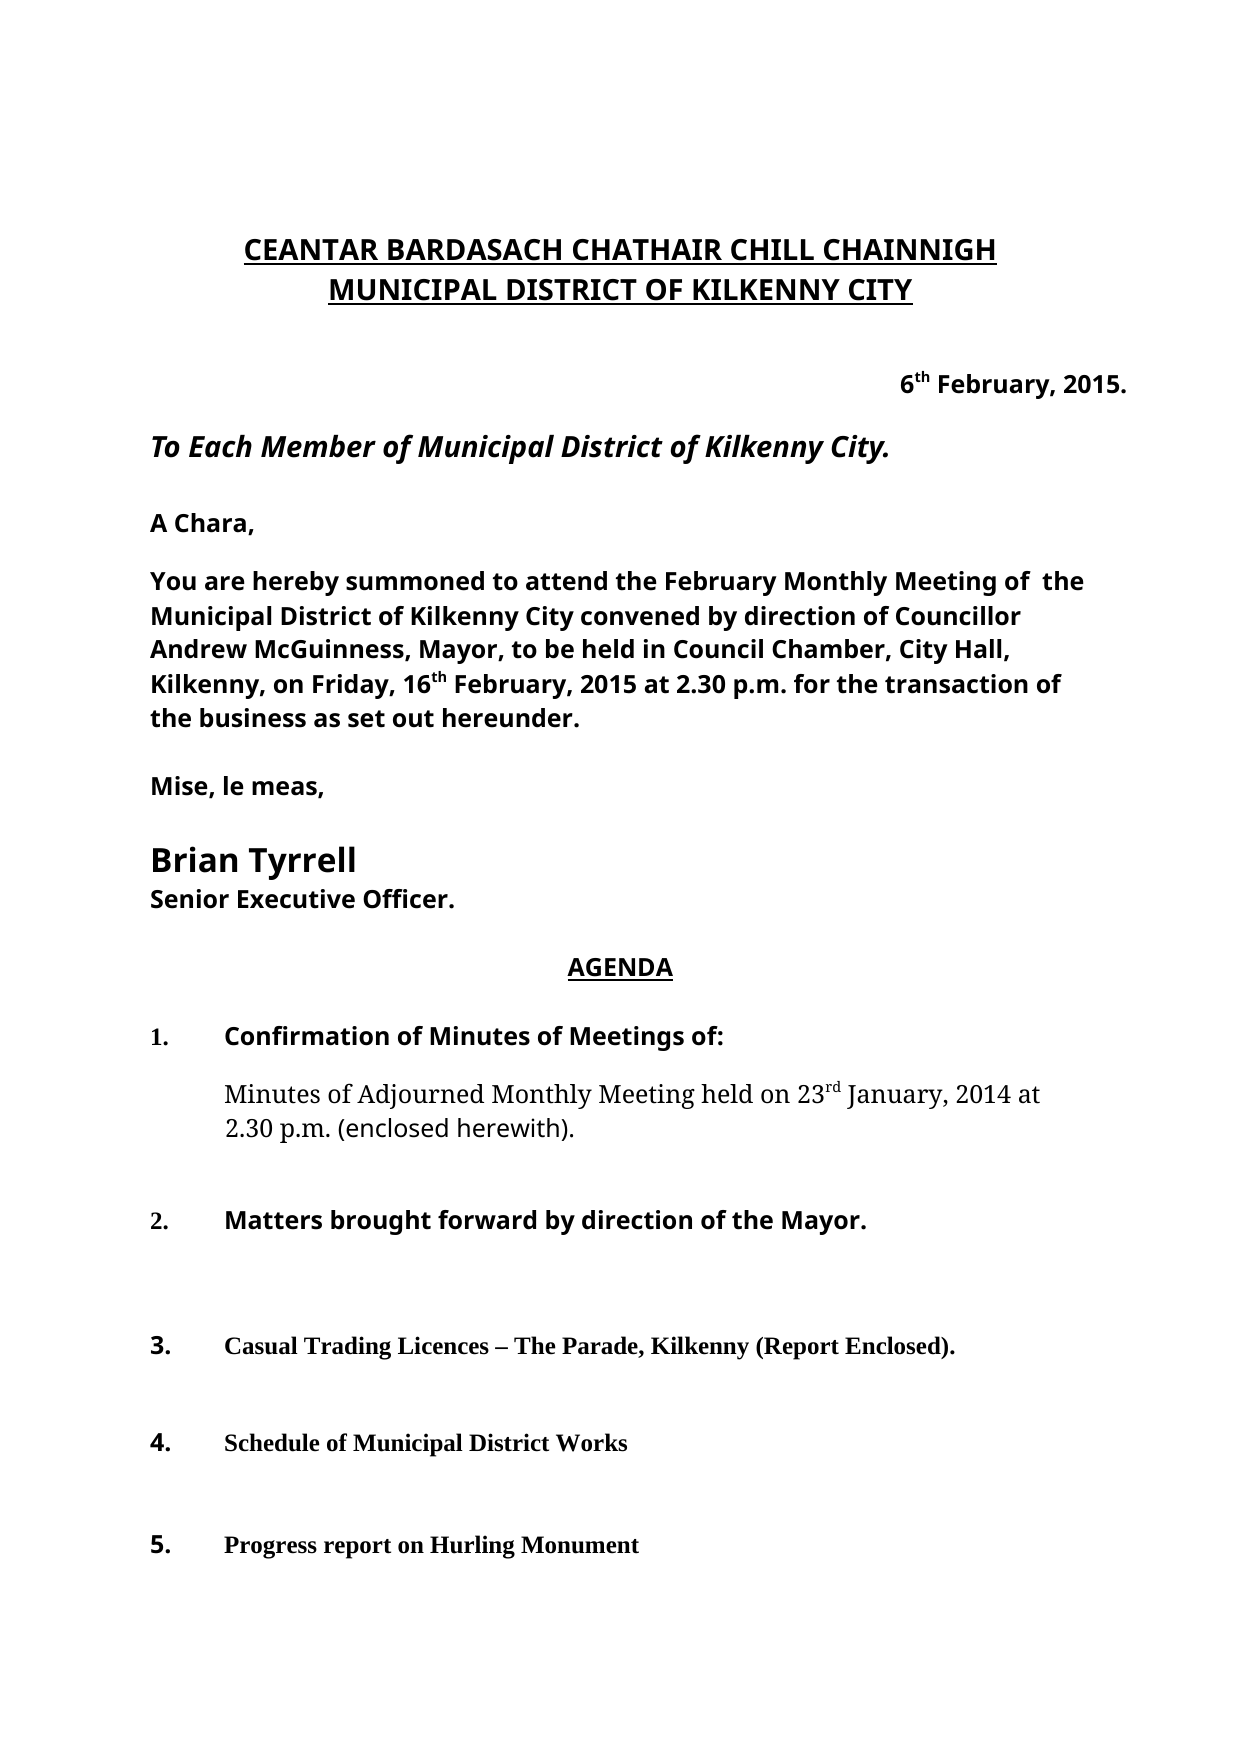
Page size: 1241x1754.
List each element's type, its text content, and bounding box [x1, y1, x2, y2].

list Casual Trading Licences – The Parade, Kilkenny (Report Enclosed). [150, 1328, 1090, 1362]
text A Chara, [150, 506, 1090, 540]
list Schedule of Municipal District Works [150, 1424, 1090, 1458]
text CEANTAR BARDASACH CHATHAIR CHILL CHAINNIGH [150, 229, 1090, 269]
text 6th February, 2015. [150, 367, 1141, 401]
list Confirmation of Minutes of Meetings of: [150, 1018, 1090, 1052]
text MUNICIPAL DISTRICT OF KILKENNY CITY [150, 269, 1090, 309]
text Brian Tyrrell [150, 837, 1090, 882]
list Matters brought forward by direction of the Mayor. [150, 1203, 1090, 1237]
text Senior Executive Officer. [150, 882, 1090, 916]
text Minutes of Adjourned Monthly Meeting held on 23rd January, 2014 at 2.30 p.m. (enclosed herewith). [224, 1076, 1090, 1144]
text AGENDA [150, 950, 1090, 984]
text Mise, le meas, [150, 768, 1154, 802]
list Progress report on Hurling Monument [150, 1527, 1090, 1561]
text You are hereby summoned to attend the February Monthly Meeting of the Municipal District of Kilkenny City convened by direction of Councillor Andrew McGuinness, Mayor, to be held in Council Chamber, City Hall, Kilkenny, on Friday, 16th February, 2015 at 2.30 p.m. for the transaction of the business as set out hereunder. [150, 564, 1090, 734]
subtitle To Each Member of Municipal District of Kilkenny City. [150, 426, 1090, 466]
